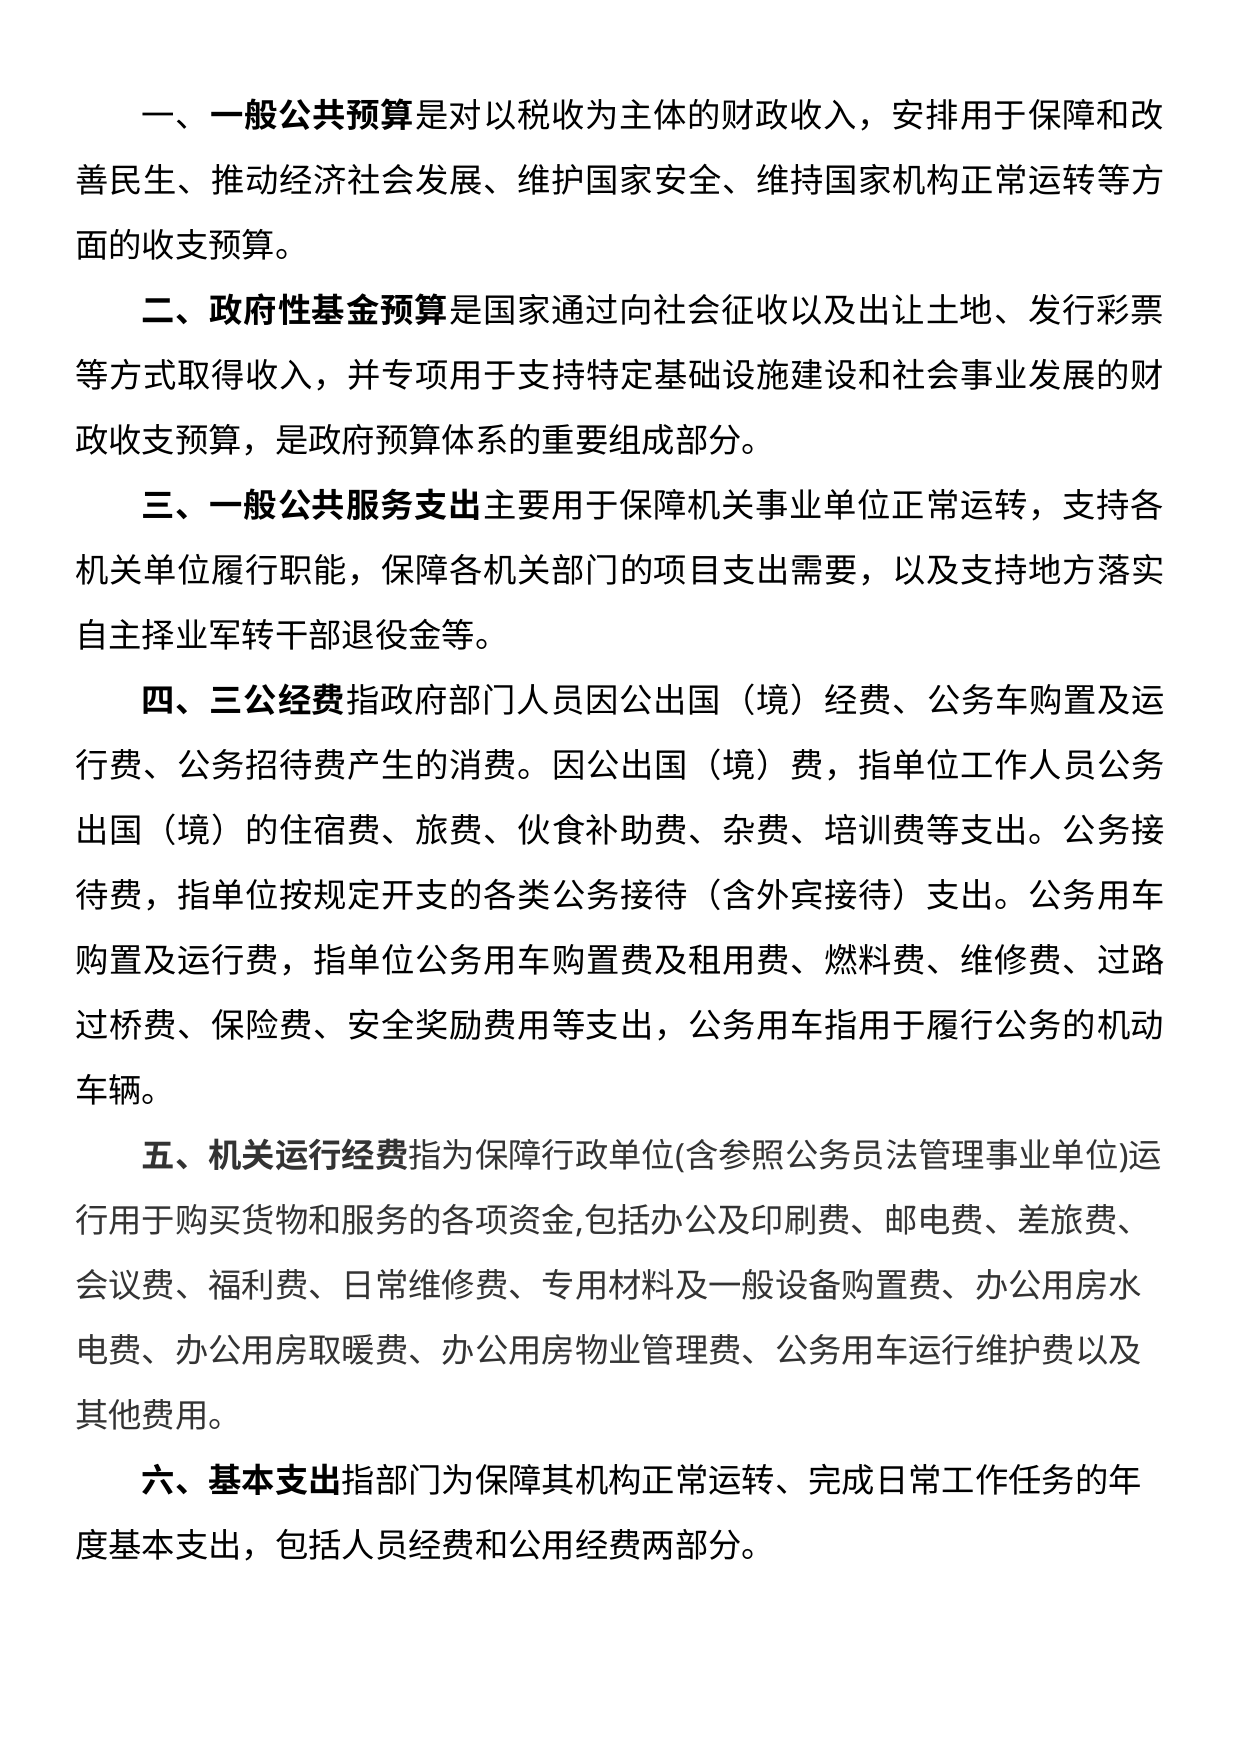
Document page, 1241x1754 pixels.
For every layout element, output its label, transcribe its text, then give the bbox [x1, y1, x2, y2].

text 一、一般公共预算是对以税收为主体的财政收入，安排用于保障和改善民生、推动经济社会发展、维护国家安全、维持国家机构正常运转等方面的收支预算。 [75, 81, 1165, 276]
text 四、三公经费指政府部门人员因公出国（境）经费、公务车购置及运行费、公务招待费产生的消费。因公出国（境）费，指单位工作人员公务出国（境）的住宿费、旅费、伙食补助费、杂费、培训费等支出。公务接待费，指单位按规定开支的各类公务接待（含外宾接待）支出。公务用车购置及运行费，指单位公务用车购置费及租用费、燃料费、维修费、过路过桥费、保险费、安全奖励费用等支出，公务用车指用于履行公务的机动车辆。 [75, 666, 1165, 1121]
text 六、基本支出指部门为保障其机构正常运转、完成日常工作任务的年度基本支出，包括人员经费和公用经费两部分。 [75, 1446, 1165, 1576]
text 五、机关运行经费指为保障行政单位(含参照公务员法管理事业单位)运行用于购买货物和服务的各项资金,包括办公及印刷费、邮电费、差旅费、会议费、福利费、日常维修费、专用材料及一般设备购置费、办公用房水电费、办公用房取暖费、办公用房物业管理费、公务用车运行维护费以及其他费用。 [75, 1121, 1165, 1446]
text 二、政府性基金预算是国家通过向社会征收以及出让土地、发行彩票等方式取得收入，并专项用于支持特定基础设施建设和社会事业发展的财政收支预算，是政府预算体系的重要组成部分。 [75, 276, 1165, 471]
text 三、一般公共服务支出主要用于保障机关事业单位正常运转，支持各机关单位履行职能，保障各机关部门的项目支出需要，以及支持地方落实自主择业军转干部退役金等。 [75, 471, 1165, 666]
